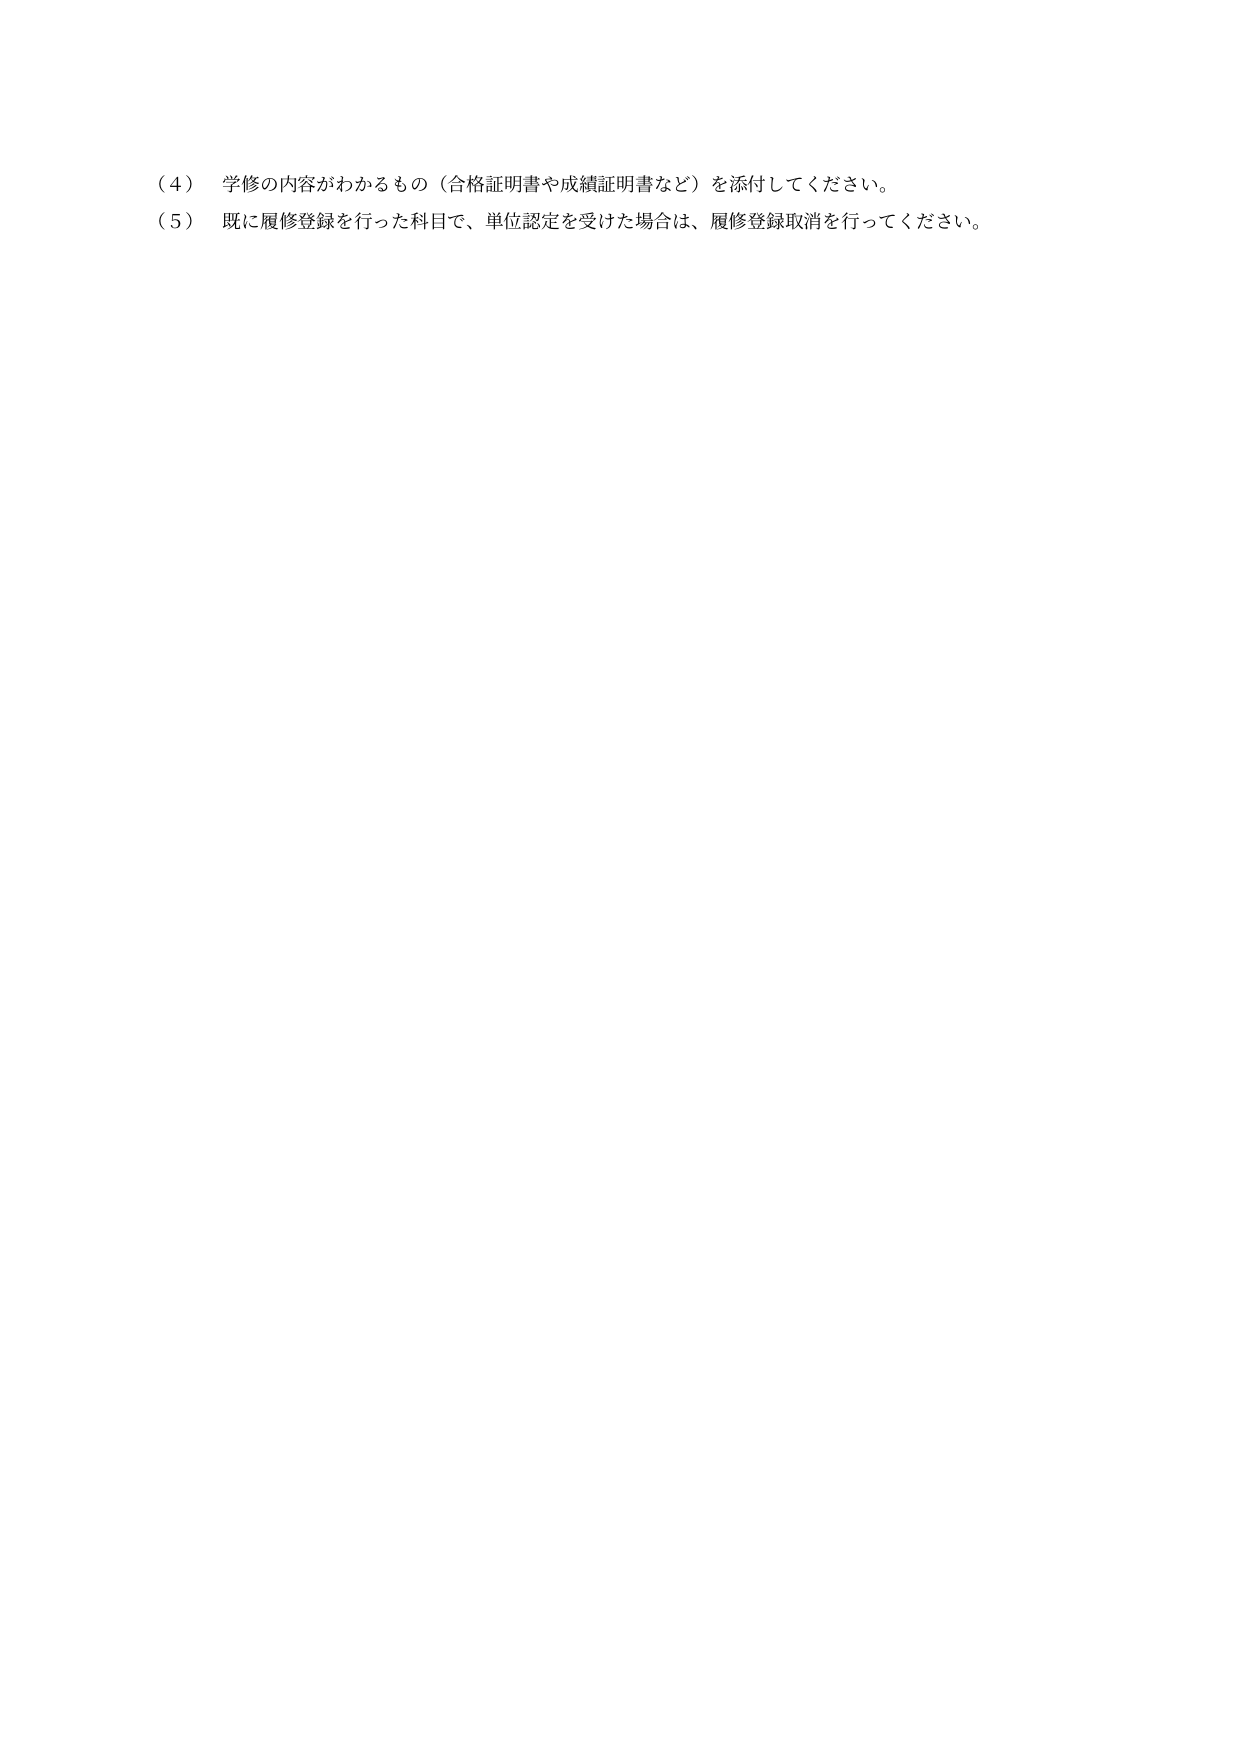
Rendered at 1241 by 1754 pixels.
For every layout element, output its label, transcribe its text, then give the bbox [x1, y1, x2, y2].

text （５） 既に履修登録を行った科目で、単位認定を受けた場合は、履修登録取消を行ってください。 [148, 202, 1092, 239]
text （４） 学修の内容がわかるもの（合格証明書や成績証明書など）を添付してください。 [148, 164, 1092, 202]
